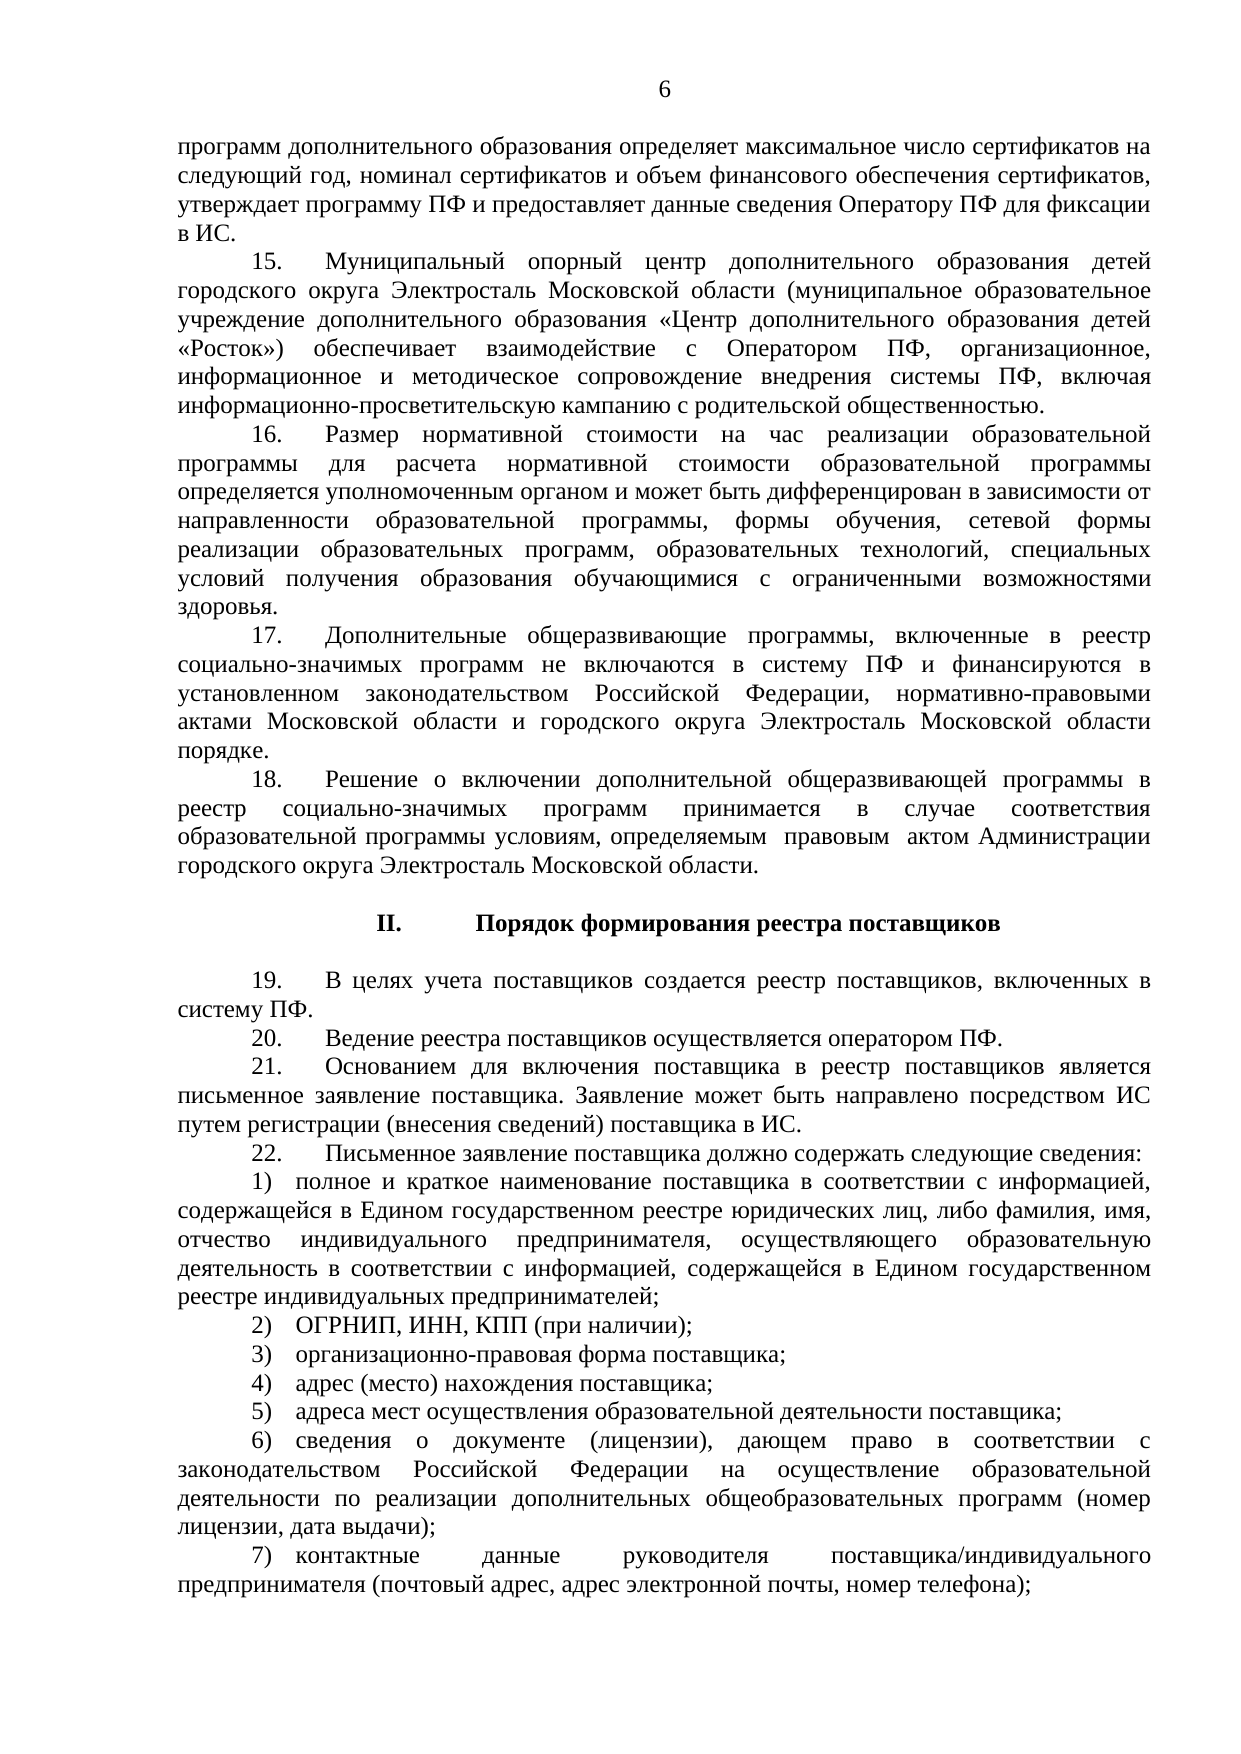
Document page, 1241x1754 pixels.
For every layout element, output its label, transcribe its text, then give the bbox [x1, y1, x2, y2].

list В целях учета поставщиков создается реестр поставщиков, включенных в систему ПФ. [177, 965, 1152, 1023]
list Дополнительные общеразвивающие программы, включенные в реестр социально-значимых программ не включаются в систему ПФ и финансируются в установленном законодательством Российской Федерации, нормативно-правовыми актами Московской области и городского округа Электросталь Московской области порядке. [177, 620, 1152, 764]
list Письменное заявление поставщика должно содержать следующие сведения: [177, 1138, 1152, 1166]
list адреса мест осуществления образовательной деятельности поставщика; [177, 1396, 1152, 1425]
list организационно-правовая форма поставщика; [177, 1339, 1152, 1368]
list Муниципальный опорный центр дополнительного образования детей городского округа Электросталь Московской области (муниципальное образовательное учреждение дополнительного образования «Центр дополнительного образования детей «Росток») обеспечивает взаимодействие с Оператором ПФ, организационное, информационное и методическое сопровождение внедрения системы ПФ, включая информационно-просветительскую кампанию с родительской общественностью. [177, 246, 1152, 419]
list Ведение реестра поставщиков осуществляется оператором ПФ. [177, 1023, 1152, 1051]
list ОГРНИП, ИНН, КПП (при наличии); [177, 1310, 1152, 1339]
list сведения о документе (лицензии), дающем право в соответствии с законодательством Российской Федерации на осуществление образовательной деятельности по реализации дополнительных общеобразовательных программ (номер лицензии, дата выдачи); [177, 1425, 1152, 1540]
list контактные данные руководителя поставщика/индивидуального предпринимателя (почтовый адрес, адрес электронной почты, номер телефона); [177, 1540, 1152, 1598]
list адрес (место) нахождения поставщика; [177, 1368, 1152, 1396]
list Основанием для включения поставщика в реестр поставщиков является письменное заявление поставщика. Заявление может быть направлено посредством ИС путем регистрации (внесения сведений) поставщика в ИС. [177, 1051, 1152, 1138]
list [177, 131, 1152, 246]
list Размер нормативной стоимости на час реализации образовательной программы для расчета нормативной стоимости образовательной программы определяется уполномоченным органом и может быть дифференцирован в зависимости от направленности образовательной программы, формы обучения, сетевой формы реализации образовательных программ, образовательных технологий, специальных условий получения образования обучающимися с ограниченными возможностями здоровья. [177, 419, 1152, 620]
subtitle Порядок формирования реестра поставщиков [177, 908, 1152, 936]
list Решение о включении дополнительной общеразвивающей программы в реестр социально-значимых программ принимается в случае соответствия образовательной программы условиям, определяемым правовым актом Администрации городского округа Электросталь Московской области. [177, 764, 1152, 879]
list полное и краткое наименование поставщика в соответствии с информацией, содержащейся в Едином государственном реестре юридических лиц, либо фамилия, имя, отчество индивидуального предпринимателя, осуществляющего образовательную деятельность в соответствии с информацией, содержащейся в Едином государственном реестре индивидуальных предпринимателей; [177, 1166, 1152, 1310]
